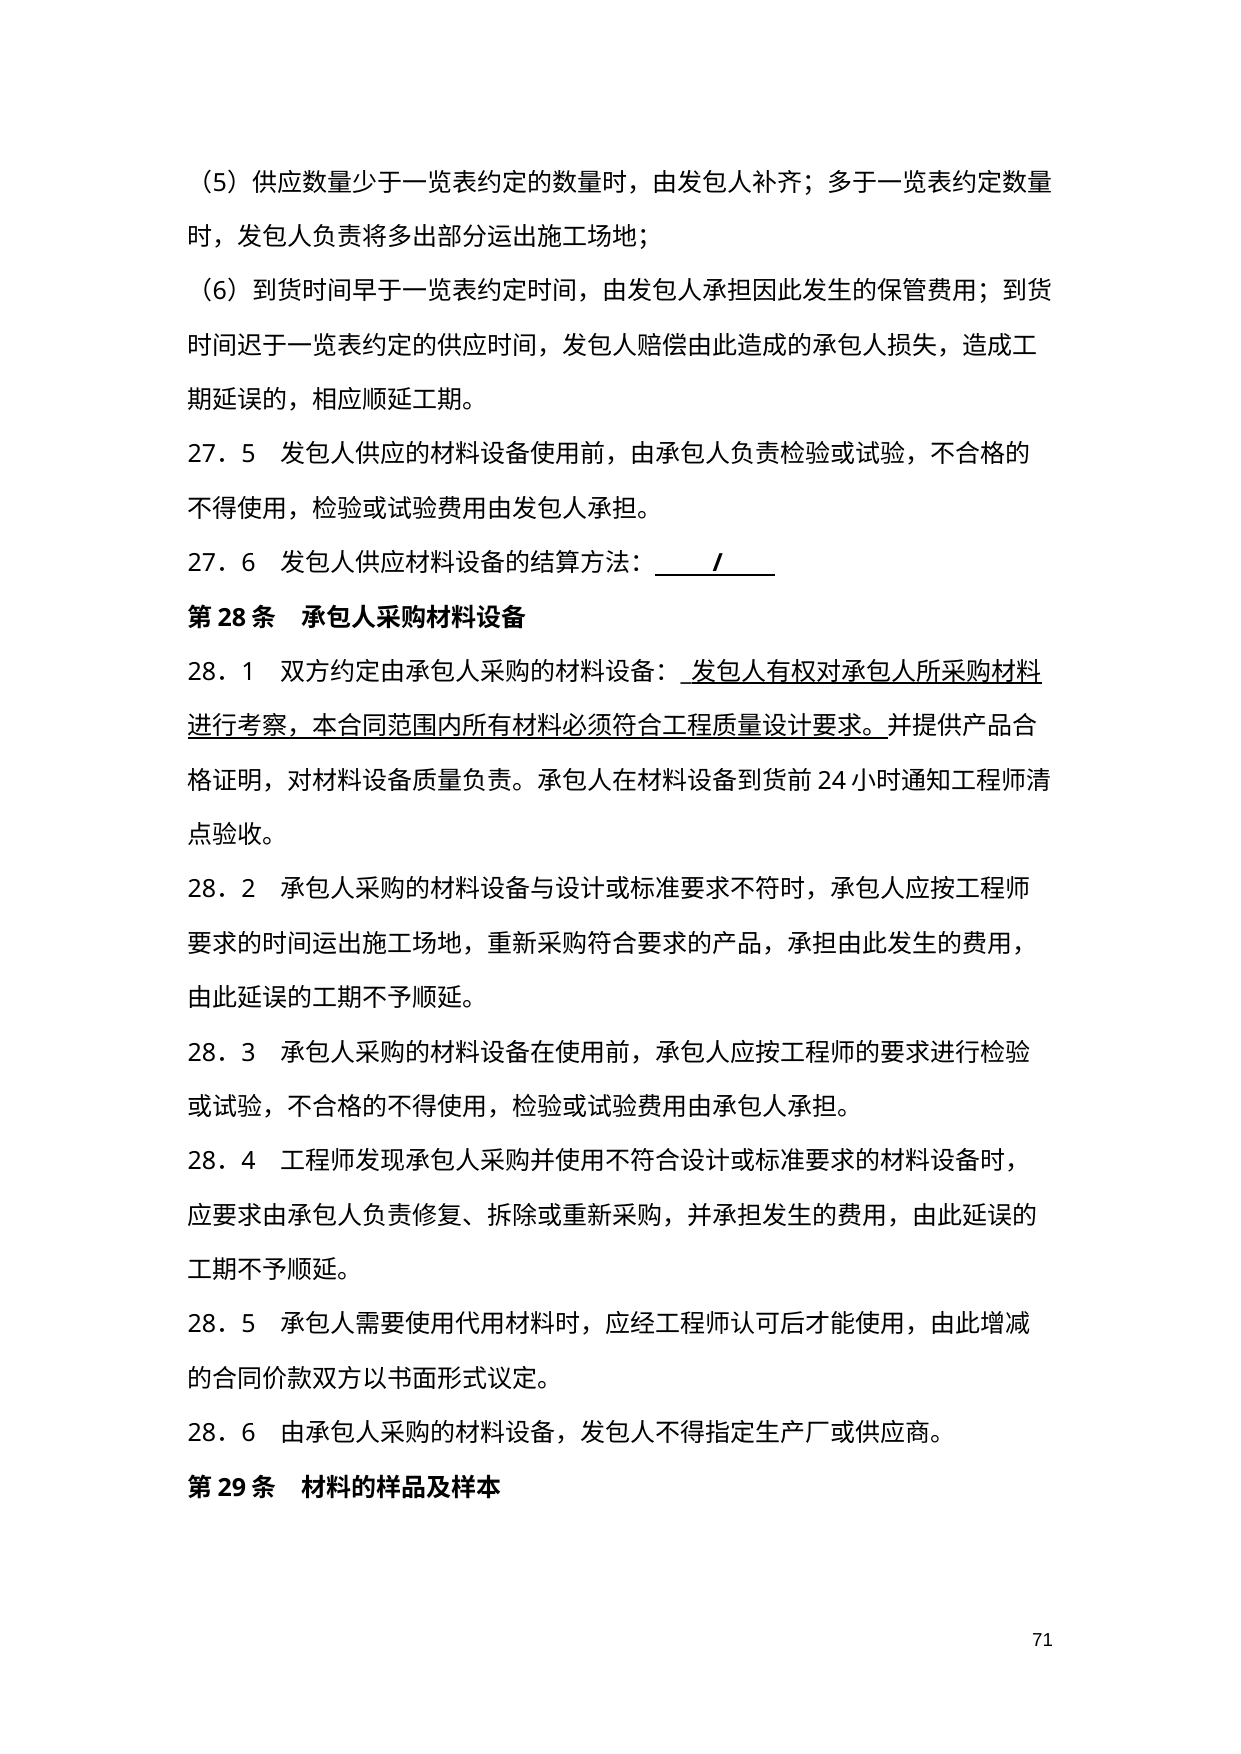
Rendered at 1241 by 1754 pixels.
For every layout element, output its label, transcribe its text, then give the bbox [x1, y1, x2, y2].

text 27．6 发包人供应材料设备的结算方法： / [187, 543, 1053, 579]
text （5）供应数量少于一览表约定的数量时，由发包人补齐；多于一览表约定数量时，发包人负责将多出部分运出施工场地； [187, 162, 1053, 253]
text 27．5 发包人供应的材料设备使用前，由承包人负责检验或试验，不合格的不得使用，检验或试验费用由发包人承担。 [187, 434, 1053, 524]
text 28．5 承包人需要使用代用材料时，应经工程师认可后才能使用，由此增减的合同价款双方以书面形式议定。 [187, 1304, 1053, 1394]
text 28．1 双方约定由承包人采购的材料设备：_发包人有权对承包人所采购材料进行考察，本合同范围内所有材料必须符合工程质量设计要求。并提供产品合格证明，对材料设备质量负责。承包人在材料设备到货前24小时通知工程师清点验收。 [187, 651, 1053, 851]
text 28．2 承包人采购的材料设备与设计或标准要求不符时，承包人应按工程师要求的时间运出施工场地，重新采购符合要求的产品，承担由此发生的费用，由此延误的工期不予顺延。 [187, 869, 1053, 1014]
text 第28条 承包人采购材料设备 [187, 597, 1053, 633]
text （6）到货时间早于一览表约定时间，由发包人承担因此发生的保管费用；到货时间迟于一览表约定的供应时间，发包人赔偿由此造成的承包人损失，造成工期延误的，相应顺延工期。 [187, 271, 1053, 416]
text 28．3 承包人采购的材料设备在使用前，承包人应按工程师的要求进行检验或试验，不合格的不得使用，检验或试验费用由承包人承担。 [187, 1032, 1053, 1123]
text 28．4 工程师发现承包人采购并使用不符合设计或标准要求的材料设备时，应要求由承包人负责修复、拆除或重新采购，并承担发生的费用，由此延误的工期不予顺延。 [187, 1141, 1053, 1286]
text 28．6 由承包人采购的材料设备，发包人不得指定生产厂或供应商。 [187, 1413, 1053, 1449]
text 第29条 材料的样品及样本 [187, 1467, 1053, 1503]
